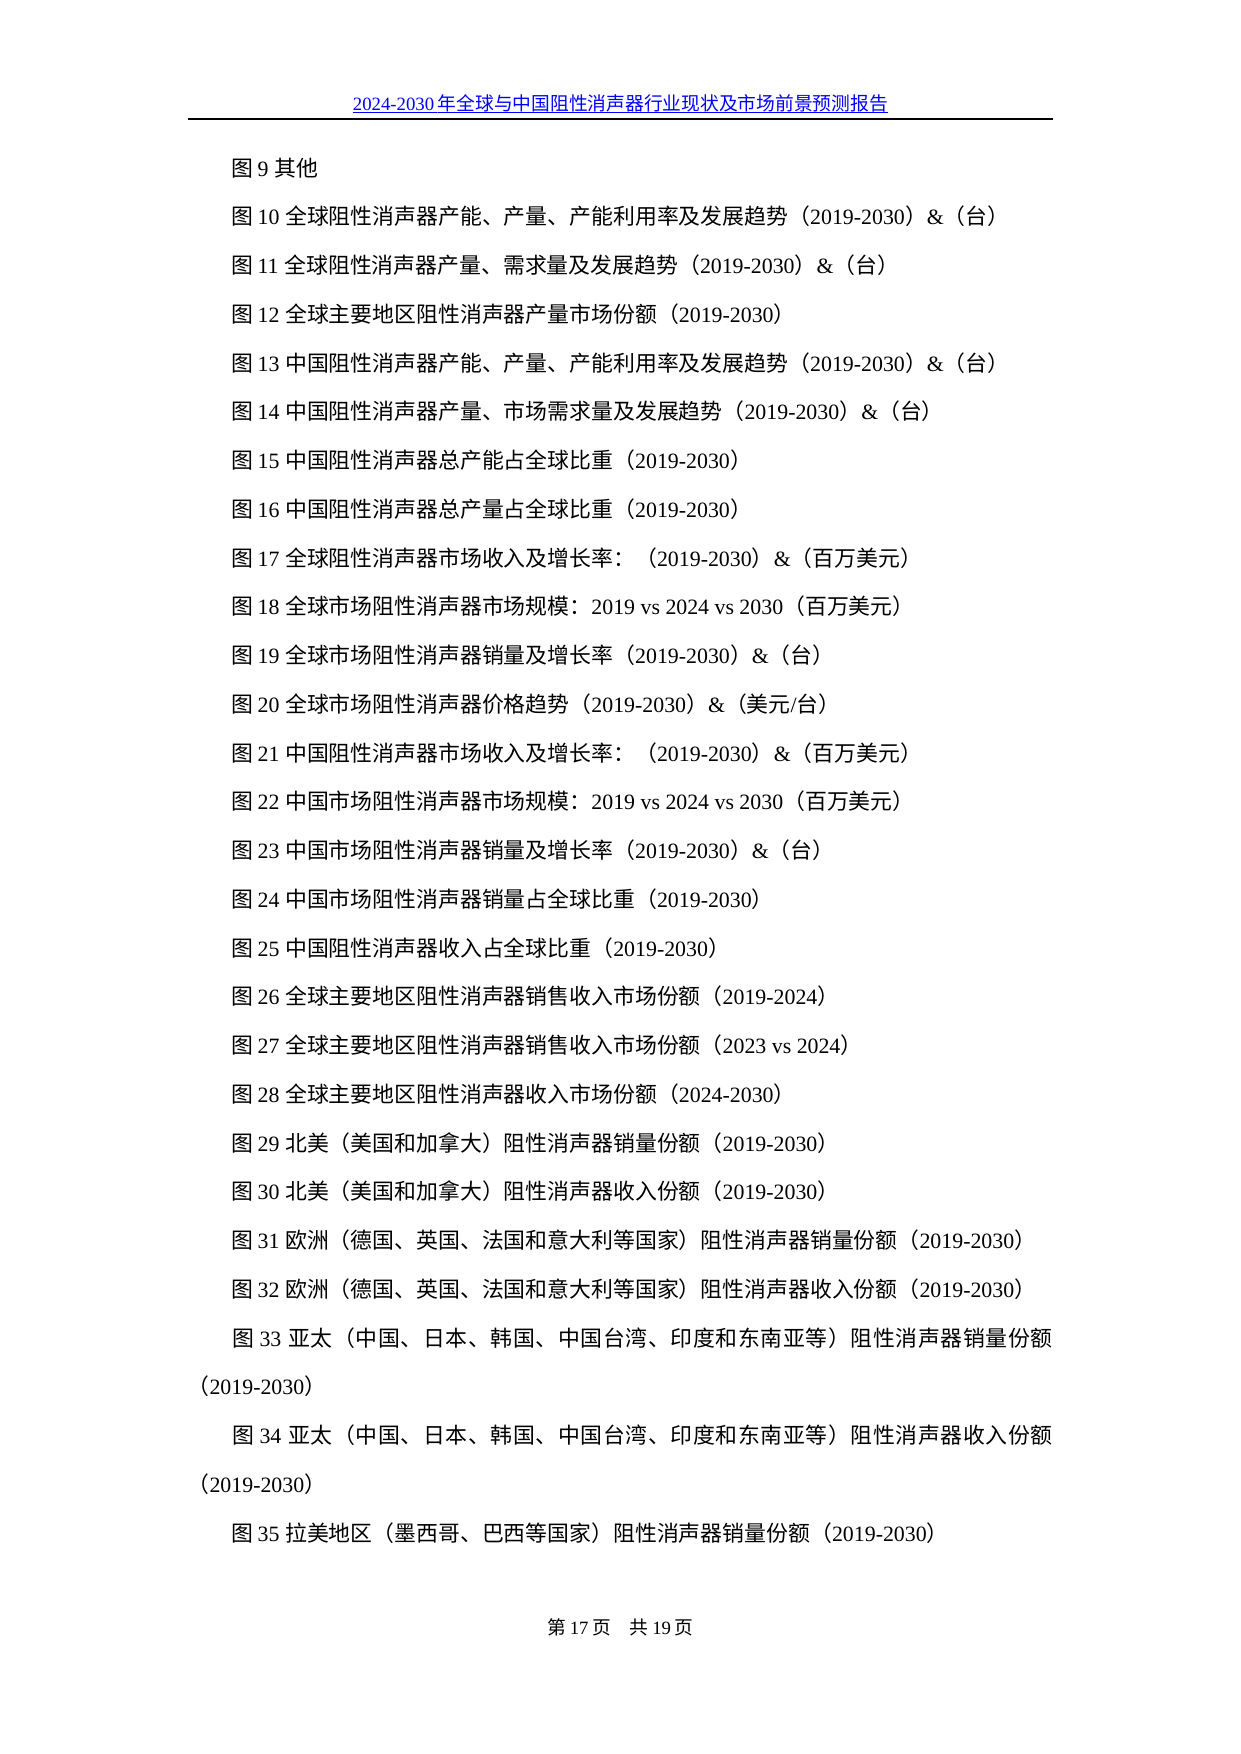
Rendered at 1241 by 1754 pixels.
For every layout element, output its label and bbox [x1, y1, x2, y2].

text [187, 150, 1053, 1548]
